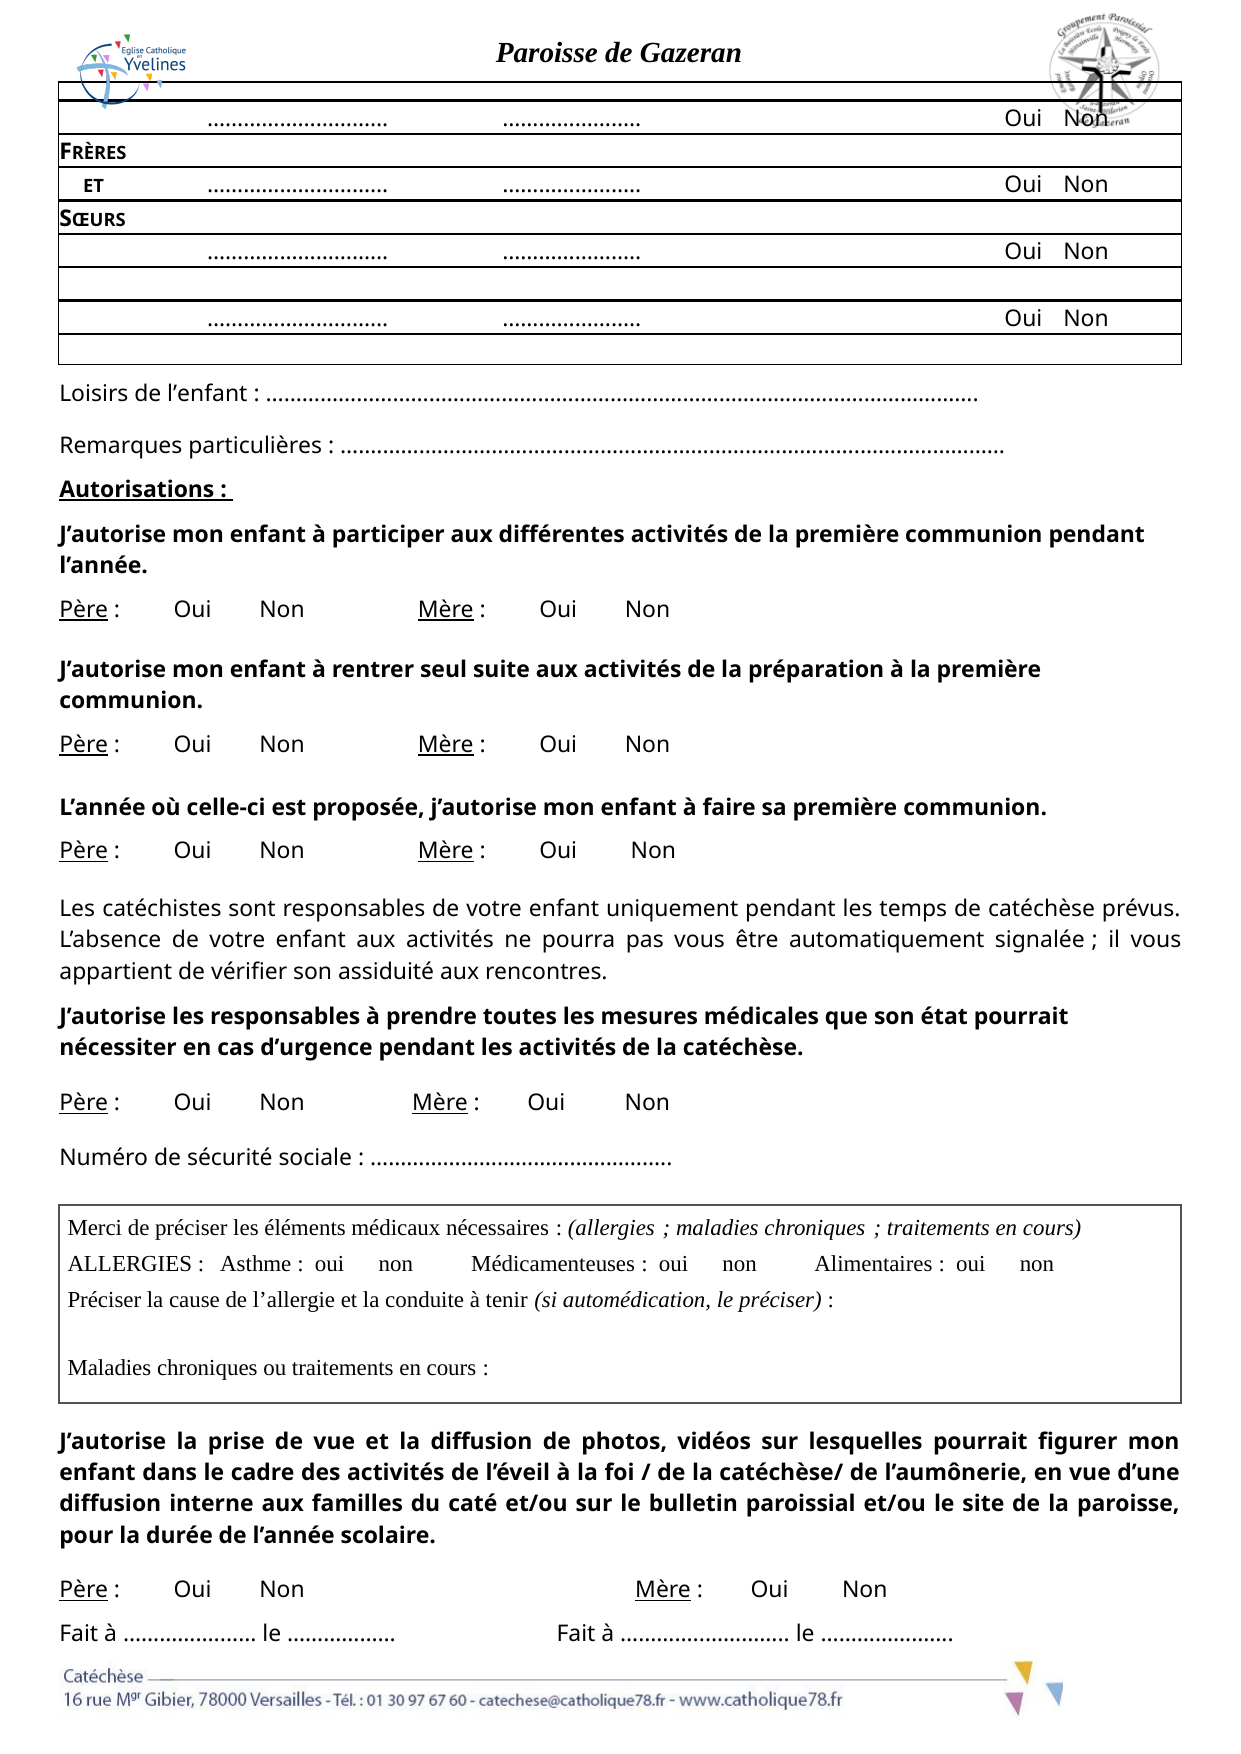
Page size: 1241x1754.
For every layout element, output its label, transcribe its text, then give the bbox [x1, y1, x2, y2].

text J’autorise mon enfant à participer aux différentes activités de la première communion pendant l’année. [59, 518, 1181, 580]
text Sœurs [59, 202, 1181, 233]
text ………………………… ………………….. Oui Non [59, 235, 1181, 266]
table_header Merci de préciser les éléments médicaux nécessaires : (allergies ; maladies chroniques ; traitements en cours) ALLERGIES : Asthme : oui non Médicamenteuses : oui non Alimentaires : oui non Préciser la cause de l’allergie et la conduite à tenir (si automédication, le préciser) : Maladies chroniques ou traitements en cours : [60, 1206, 1180, 1402]
text J’autorise mon enfant à rentrer seul suite aux activités de la préparation à la première communion. [59, 653, 1181, 715]
text Numéro de sécurité sociale : ………………………………………….. [59, 1141, 1181, 1172]
text J’autorise les responsables à prendre toutes les mesures médicales que son état pourrait nécessiter en cas d’urgence pendant les activités de la catéchèse. [59, 1000, 1181, 1062]
text Père : Oui Non Mère : Oui Non [59, 1086, 1181, 1117]
text Père : Oui Non Mère : Oui Non [59, 1573, 1181, 1605]
text Père : Oui Non Mère : Oui Non [59, 593, 1181, 624]
text ………………………… ………………….. Oui Non [59, 302, 1181, 333]
text Frères [59, 135, 1181, 166]
text J’autorise la prise de vue et la diffusion de photos, vidéos sur lesquelles pourrait figurer mon enfant dans le cadre des activités de l’éveil à la foi / de la catéchèse/ de l’aumônerie, en vue d’une diffusion interne aux familles du caté et/ou sur le bulletin paroissial et/ou le site de la paroisse, pour la durée de l’année scolaire. [59, 1425, 1181, 1550]
text Père : Oui Non Mère : Oui Non [59, 834, 1181, 865]
picture [59, 1653, 1063, 1719]
picture [1022, 83, 1181, 99]
text Autorisations : [59, 472, 1181, 504]
text Fait à ……………....… le ……………… Fait à …………..………….. le …………………. [59, 1617, 1181, 1648]
text Père : Oui Non Mère : Oui Non [59, 728, 1181, 759]
text ………………………… ………………….. Oui Non [59, 102, 1181, 133]
picture [70, 28, 194, 112]
text Loisirs de l’enfant : ………………………………………………………………………………………………………. [59, 377, 1181, 408]
text et ………………………… ………………….. Oui Non [59, 168, 1181, 199]
picture [1022, 10, 1182, 81]
text L’année où celle-ci est proposée, j’autorise mon enfant à faire sa première communion. [59, 790, 1181, 822]
text Les catéchistes sont responsables de votre enfant uniquement pendant les temps de catéchèse prévus. L’absence de votre enfant aux activités ne pourra pas vous être automatiquement signalée ; il vous appartient de vérifier son assiduité aux rencontres. [59, 892, 1181, 986]
text Remarques particulières : ….……………………………………………………………………….…………………… [59, 429, 1181, 461]
